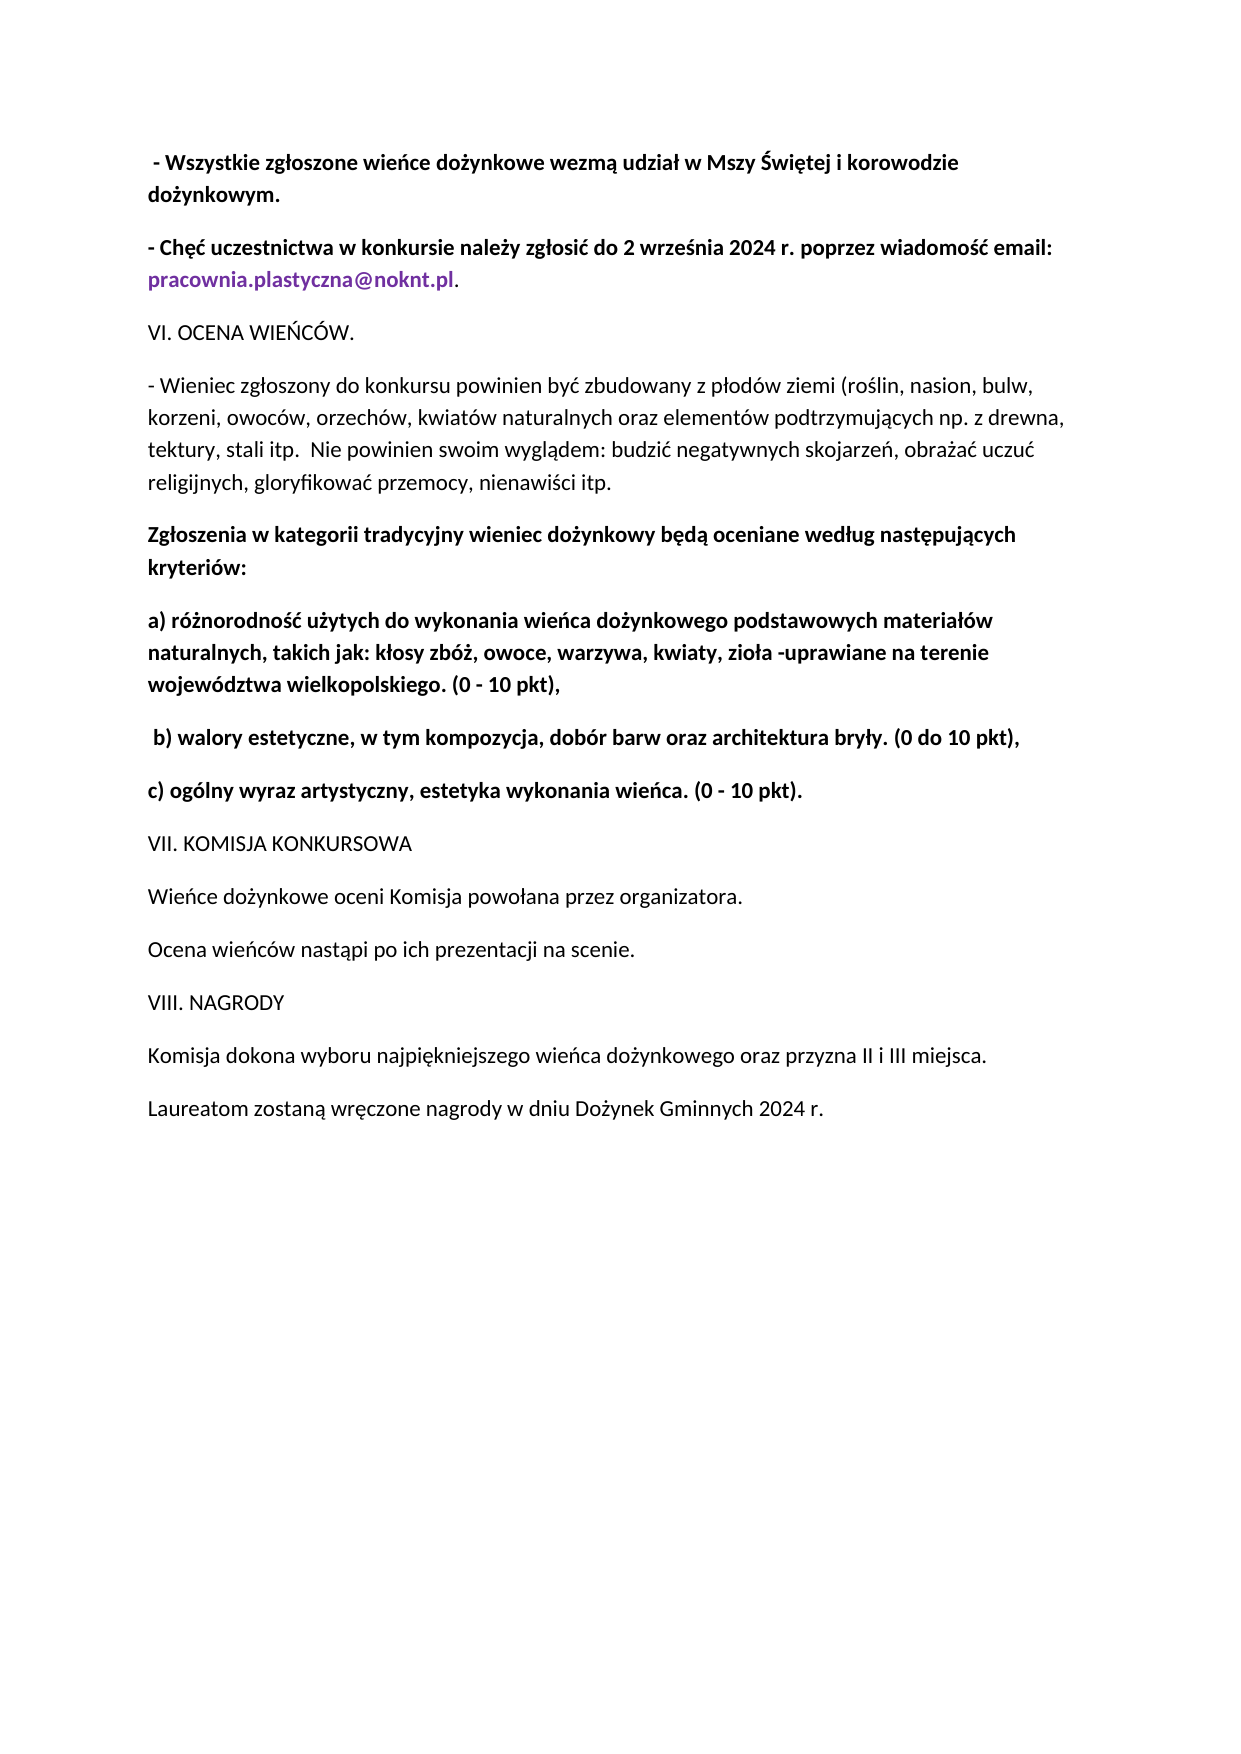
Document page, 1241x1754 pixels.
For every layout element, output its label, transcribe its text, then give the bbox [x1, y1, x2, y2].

text c) ogólny wyraz artystyczny, estetyka wykonania wieńca. (0 - 10 pkt). [148, 776, 1093, 804]
text - Wieniec zgłoszony do konkursu powinien być zbudowany z płodów ziemi (roślin, nasion, bulw, korzeni, owoców, orzechów, kwiatów naturalnych oraz elementów podtrzymujących np. z drewna, tektury, stali itp. Nie powinien swoim wyglądem: budzić negatywnych skojarzeń, obrażać uczuć religijnych, gloryfikować przemocy, nienawiści itp. [148, 371, 1093, 496]
text b) walory estetyczne, w tym kompozycja, dobór barw oraz architektura bryły. (0 do 10 pkt), [148, 723, 1093, 751]
text Laureatom zostaną wręczone nagrody w dniu Dożynek Gminnych 2024 r. [148, 1094, 1093, 1122]
text - Wszystkie zgłoszone wieńce dożynkowe wezmą udział w Mszy Świętej i korowodzie dożynkowym. [148, 148, 1093, 208]
text VI. OCENA WIEŃCÓW. [148, 318, 1093, 346]
text Wieńce dożynkowe oceni Komisja powołana przez organizatora. [148, 882, 1093, 910]
text Komisja dokona wyboru najpiękniejszego wieńca dożynkowego oraz przyzna II i III miejsca. [148, 1041, 1093, 1069]
text a) różnorodność użytych do wykonania wieńca dożynkowego podstawowych materiałów naturalnych, takich jak: kłosy zbóż, owoce, warzywa, kwiaty, zioła -uprawiane na terenie województwa wielkopolskiego. (0 - 10 pkt), [148, 606, 1093, 698]
text Zgłoszenia w kategorii tradycyjny wieniec dożynkowy będą oceniane według następujących kryteriów: [148, 521, 1093, 581]
text VII. KOMISJA KONKURSOWA [148, 829, 1093, 857]
text Ocena wieńców nastąpi po ich prezentacji na scenie. [148, 935, 1093, 963]
text VIII. NAGRODY [148, 988, 1093, 1016]
text - Chęć uczestnictwa w konkursie należy zgłosić do 2 września 2024 r. poprzez wiadomość email: pracownia.plastyczna@noknt.pl. [148, 233, 1093, 293]
